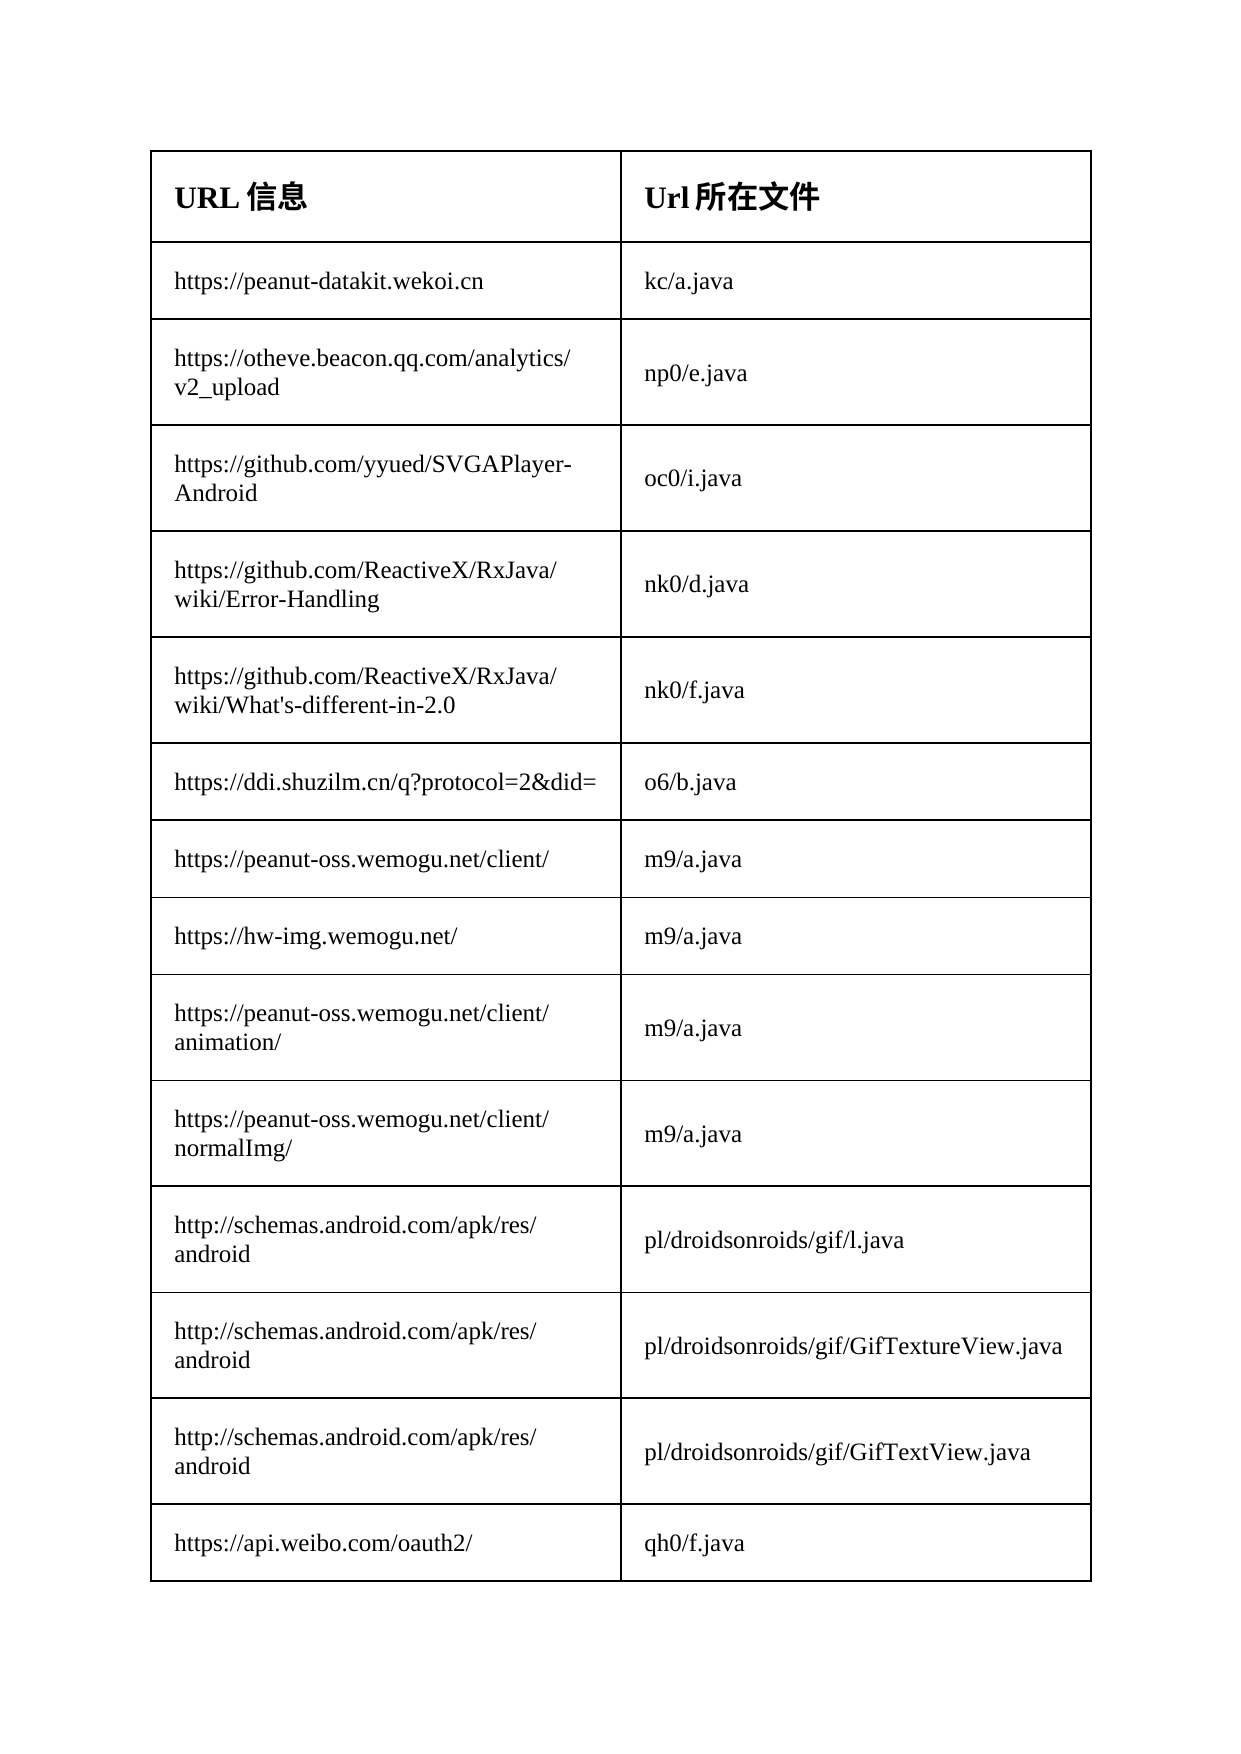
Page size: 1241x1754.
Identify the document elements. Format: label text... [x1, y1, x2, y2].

table_cell m9/a.java [622, 1081, 1090, 1185]
table_cell oc0/i.java [622, 426, 1090, 530]
table_cell https://peanut-oss.wemogu.net/client/ [152, 821, 620, 896]
table_cell m9/a.java [622, 898, 1090, 973]
table_cell https://peanut-oss.wemogu.net/client/normalImg/ [152, 1081, 620, 1185]
table_cell https://github.com/yyued/SVGAPlayer-Android [152, 426, 620, 530]
table_cell https://peanut-oss.wemogu.net/client/animation/ [152, 975, 620, 1079]
table_cell nk0/f.java [622, 638, 1090, 742]
table_cell http://schemas.android.com/apk/res/android [152, 1187, 620, 1291]
table_cell https://ddi.shuzilm.cn/q?protocol=2&did= [152, 744, 620, 819]
table_cell o6/b.java [622, 744, 1090, 819]
table_cell https://hw-img.wemogu.net/ [152, 898, 620, 973]
table_header Url所在文件 [622, 152, 1090, 241]
table_cell qh0/f.java [622, 1505, 1090, 1580]
table_cell pl/droidsonroids/gif/l.java [622, 1187, 1090, 1291]
table_cell kc/a.java [622, 243, 1090, 318]
table_cell m9/a.java [622, 821, 1090, 896]
table_cell https://github.com/ReactiveX/RxJava/wiki/What's-different-in-2.0 [152, 638, 620, 742]
table_cell https://github.com/ReactiveX/RxJava/wiki/Error-Handling [152, 532, 620, 636]
table_header URL信息 [152, 152, 620, 241]
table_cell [152, 1505, 620, 1580]
table_cell nk0/d.java [622, 532, 1090, 636]
table_cell np0/e.java [622, 320, 1090, 424]
table_cell https://peanut-datakit.wekoi.cn [152, 243, 620, 318]
table_cell m9/a.java [622, 975, 1090, 1079]
table_cell pl/droidsonroids/gif/GifTextureView.java [622, 1293, 1090, 1397]
table_cell pl/droidsonroids/gif/GifTextView.java [622, 1399, 1090, 1503]
table_cell http://schemas.android.com/apk/res/android [152, 1399, 620, 1503]
table_cell https://otheve.beacon.qq.com/analytics/v2_upload [152, 320, 620, 424]
table_cell http://schemas.android.com/apk/res/android [152, 1293, 620, 1397]
